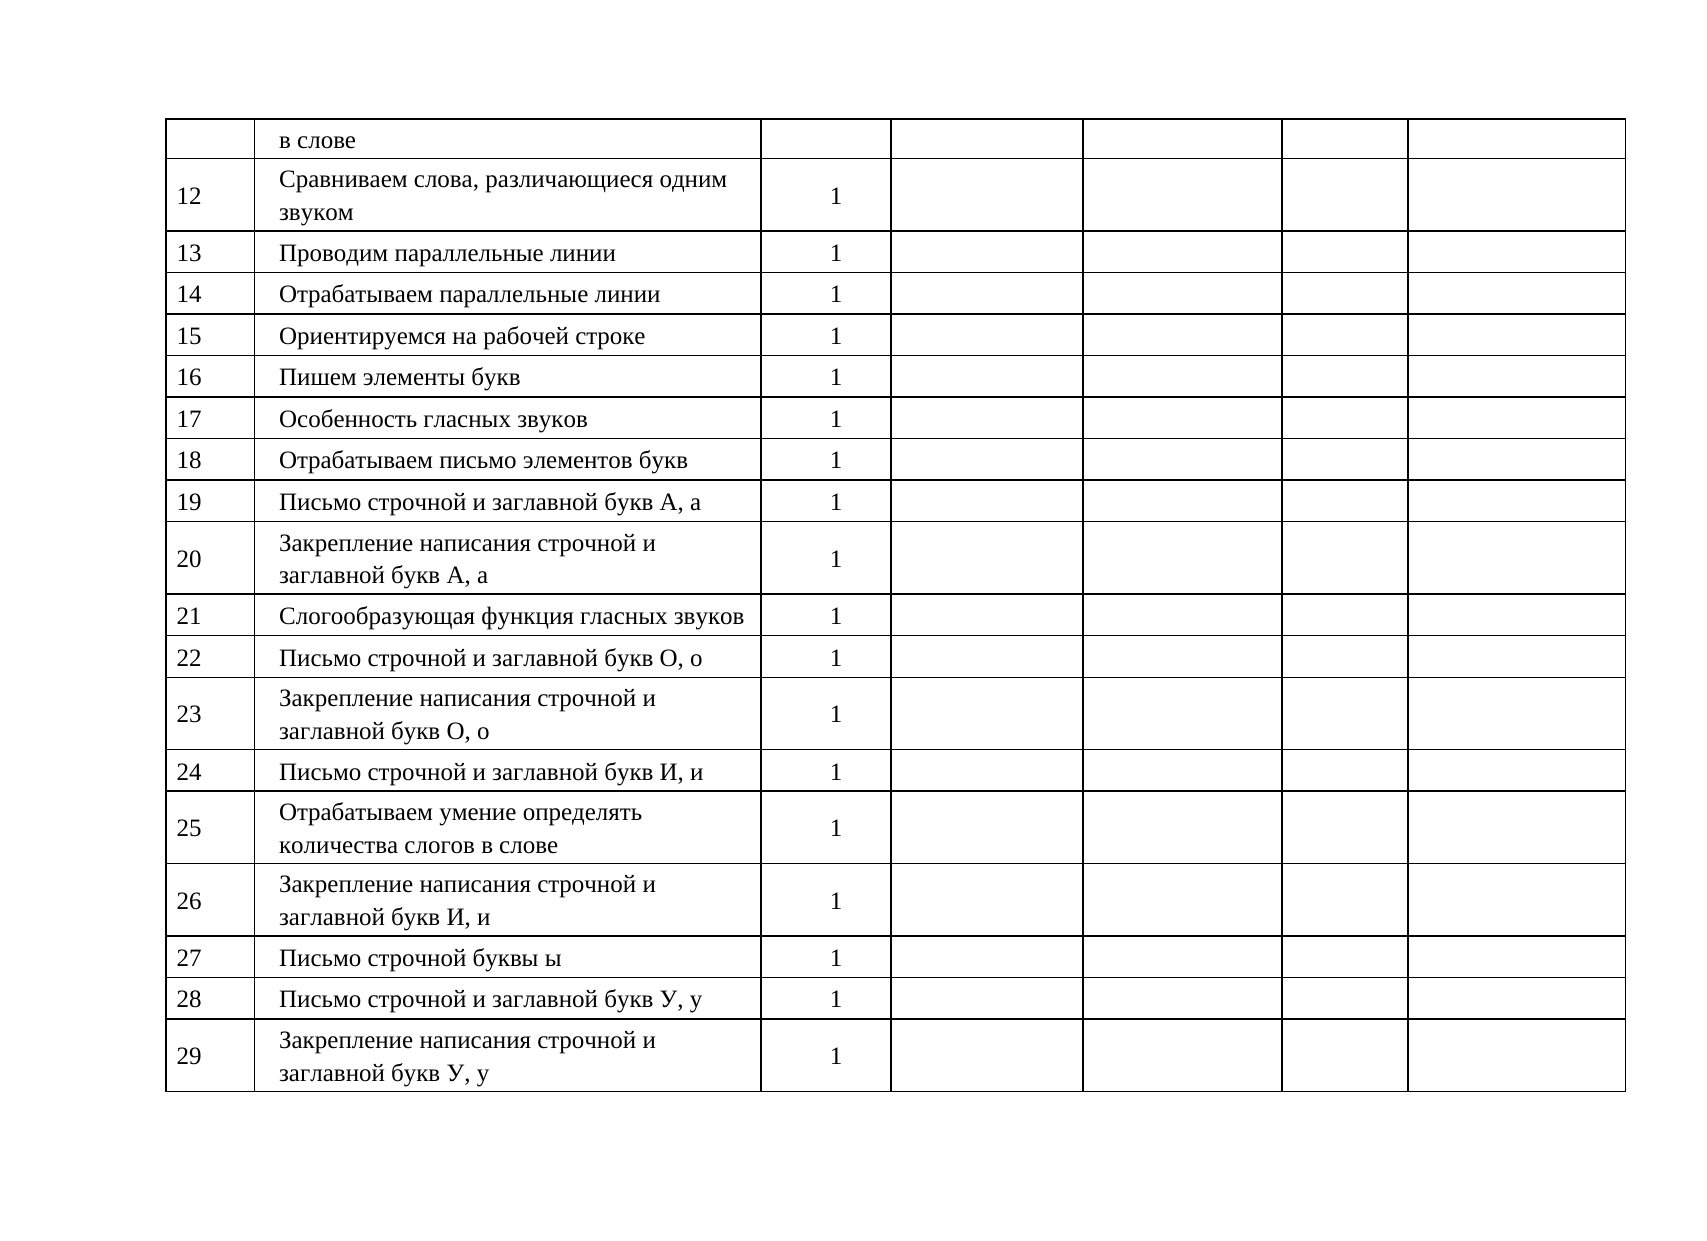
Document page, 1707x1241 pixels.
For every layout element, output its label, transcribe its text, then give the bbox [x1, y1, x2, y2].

table_cell [1283, 864, 1407, 935]
table_cell 25 [167, 792, 254, 863]
table_cell [1084, 750, 1281, 790]
table_cell [1283, 315, 1407, 354]
table_cell Письмо строчной буквы ы [255, 937, 760, 977]
table_cell 17 [167, 398, 254, 438]
table_cell [1409, 636, 1625, 676]
table_cell 1 [762, 792, 890, 863]
table_cell [1409, 1020, 1625, 1091]
table_cell [1283, 398, 1407, 438]
table_cell 11 [167, 120, 254, 157]
table_cell Письмо строчной и заглавной букв И, и [255, 750, 760, 790]
table_cell [1084, 864, 1281, 935]
table_cell [1409, 398, 1625, 438]
table_cell [1283, 232, 1407, 271]
table_cell 1 [762, 273, 890, 313]
table_cell [892, 232, 1082, 271]
table_cell 1 [762, 439, 890, 479]
table_cell [1283, 937, 1407, 977]
table_cell [1409, 439, 1625, 479]
table_cell Закрепление написания строчной и заглавной букв А, а [255, 522, 760, 593]
table_cell Отрабатываем параллельные линии [255, 273, 760, 313]
table_cell [1409, 678, 1625, 749]
table_cell [1084, 120, 1281, 157]
table_cell 24 [167, 750, 254, 790]
table_cell [1409, 159, 1625, 230]
table_cell [892, 792, 1082, 863]
table_cell Слогообразующая функция гласных звуков [255, 595, 760, 635]
table_cell Закрепление написания строчной и заглавной букв И, и [255, 864, 760, 935]
table_cell 1 [762, 1020, 890, 1091]
table_cell [892, 937, 1082, 977]
table_cell [892, 595, 1082, 635]
table_cell [1409, 481, 1625, 521]
table_cell 1 [762, 864, 890, 935]
table_cell [1283, 750, 1407, 790]
table_cell [892, 1020, 1082, 1091]
table_cell [1409, 315, 1625, 354]
table_cell [1283, 595, 1407, 635]
table_cell 1 [762, 522, 890, 593]
table_cell [1084, 159, 1281, 230]
table_cell Письмо строчной и заглавной букв О, о [255, 636, 760, 676]
table_cell 19 [167, 481, 254, 521]
table_cell [1283, 978, 1407, 1018]
table_cell Ориентируемся на рабочей строке [255, 315, 760, 354]
table_cell 23 [167, 678, 254, 749]
table_cell [1084, 937, 1281, 977]
table_cell [1084, 356, 1281, 396]
table_cell [1283, 522, 1407, 593]
table_cell Отрабатываем умение определять количества слогов в слове [255, 792, 760, 863]
table_cell Пишем элементы букв [255, 356, 760, 396]
table_cell [892, 356, 1082, 396]
table_cell 22 [167, 636, 254, 676]
table_cell [1283, 356, 1407, 396]
table_cell Закрепление написания строчной и заглавной букв У, у [255, 1020, 760, 1091]
table_cell [1409, 792, 1625, 863]
table_cell 16 [167, 356, 254, 396]
table_cell [1084, 522, 1281, 593]
table_cell Письмо строчной и заглавной букв А, а [255, 481, 760, 521]
table_cell [1084, 595, 1281, 635]
table_cell [892, 678, 1082, 749]
table_cell 29 [167, 1020, 254, 1091]
table_cell [892, 315, 1082, 354]
table_cell [1084, 636, 1281, 676]
table_cell Сравниваем слова, различающиеся одним звуком [255, 159, 760, 230]
table_cell 27 [167, 937, 254, 977]
table_cell [1409, 232, 1625, 271]
table_cell [1283, 273, 1407, 313]
table_cell 21 [167, 595, 254, 635]
table_cell [1283, 481, 1407, 521]
table_cell [1084, 315, 1281, 354]
table_cell 1 [762, 232, 890, 271]
table_cell [1409, 750, 1625, 790]
table_cell [892, 481, 1082, 521]
table_cell [1084, 398, 1281, 438]
table_cell [892, 273, 1082, 313]
table_cell [1283, 792, 1407, 863]
table_cell 15 [167, 315, 254, 354]
table_cell [892, 864, 1082, 935]
table_cell 14 [167, 273, 254, 313]
table_cell [1084, 439, 1281, 479]
table_cell [1409, 522, 1625, 593]
table_cell [1409, 595, 1625, 635]
table_cell 1 [762, 159, 890, 230]
table_cell [892, 522, 1082, 593]
table_cell [892, 750, 1082, 790]
table_cell Закрепление написания строчной и заглавной букв О, о [255, 678, 760, 749]
table_cell 1 [762, 750, 890, 790]
table_cell 18 [167, 439, 254, 479]
table_cell 1 [762, 356, 890, 396]
table_cell [892, 636, 1082, 676]
table_cell 20 [167, 522, 254, 593]
table_cell 1 [762, 595, 890, 635]
table_cell [892, 978, 1082, 1018]
table_cell [1283, 439, 1407, 479]
table_cell 12 [167, 159, 254, 230]
table_cell [1283, 1020, 1407, 1091]
table_cell [1283, 120, 1407, 157]
table_cell [1409, 120, 1625, 157]
table_cell [1084, 481, 1281, 521]
table_cell [892, 439, 1082, 479]
table_cell 26 [167, 864, 254, 935]
table_cell Проводим параллельные линии [255, 232, 760, 271]
table_cell [1084, 978, 1281, 1018]
table_cell [1409, 356, 1625, 396]
table_cell [1283, 159, 1407, 230]
table_cell 28 [167, 978, 254, 1018]
table_cell [892, 398, 1082, 438]
table_cell 1 [762, 636, 890, 676]
table_cell [1283, 636, 1407, 676]
table_cell 1 [762, 481, 890, 521]
table_cell Особенность гласных звуков [255, 398, 760, 438]
table_cell [1409, 937, 1625, 977]
table_cell [1283, 678, 1407, 749]
table_cell Отрабатываем письмо элементов букв [255, 439, 760, 479]
table_cell 1 [762, 315, 890, 354]
table_cell [892, 120, 1082, 157]
table_cell 1 [762, 120, 890, 157]
table_cell [1084, 232, 1281, 271]
table_cell [1084, 1020, 1281, 1091]
table_cell 1 [762, 398, 890, 438]
table_cell [1409, 978, 1625, 1018]
table_cell [1084, 273, 1281, 313]
table_cell [1084, 792, 1281, 863]
table_cell Письмо строчной и заглавной букв У, у [255, 978, 760, 1018]
table_cell 1 [762, 978, 890, 1018]
table_cell 1 [762, 678, 890, 749]
table_cell [1084, 678, 1281, 749]
table_cell [1409, 864, 1625, 935]
table_cell 1 [762, 937, 890, 977]
table_cell [1409, 273, 1625, 313]
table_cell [255, 120, 760, 157]
table_cell 13 [167, 232, 254, 271]
table_cell [892, 159, 1082, 230]
